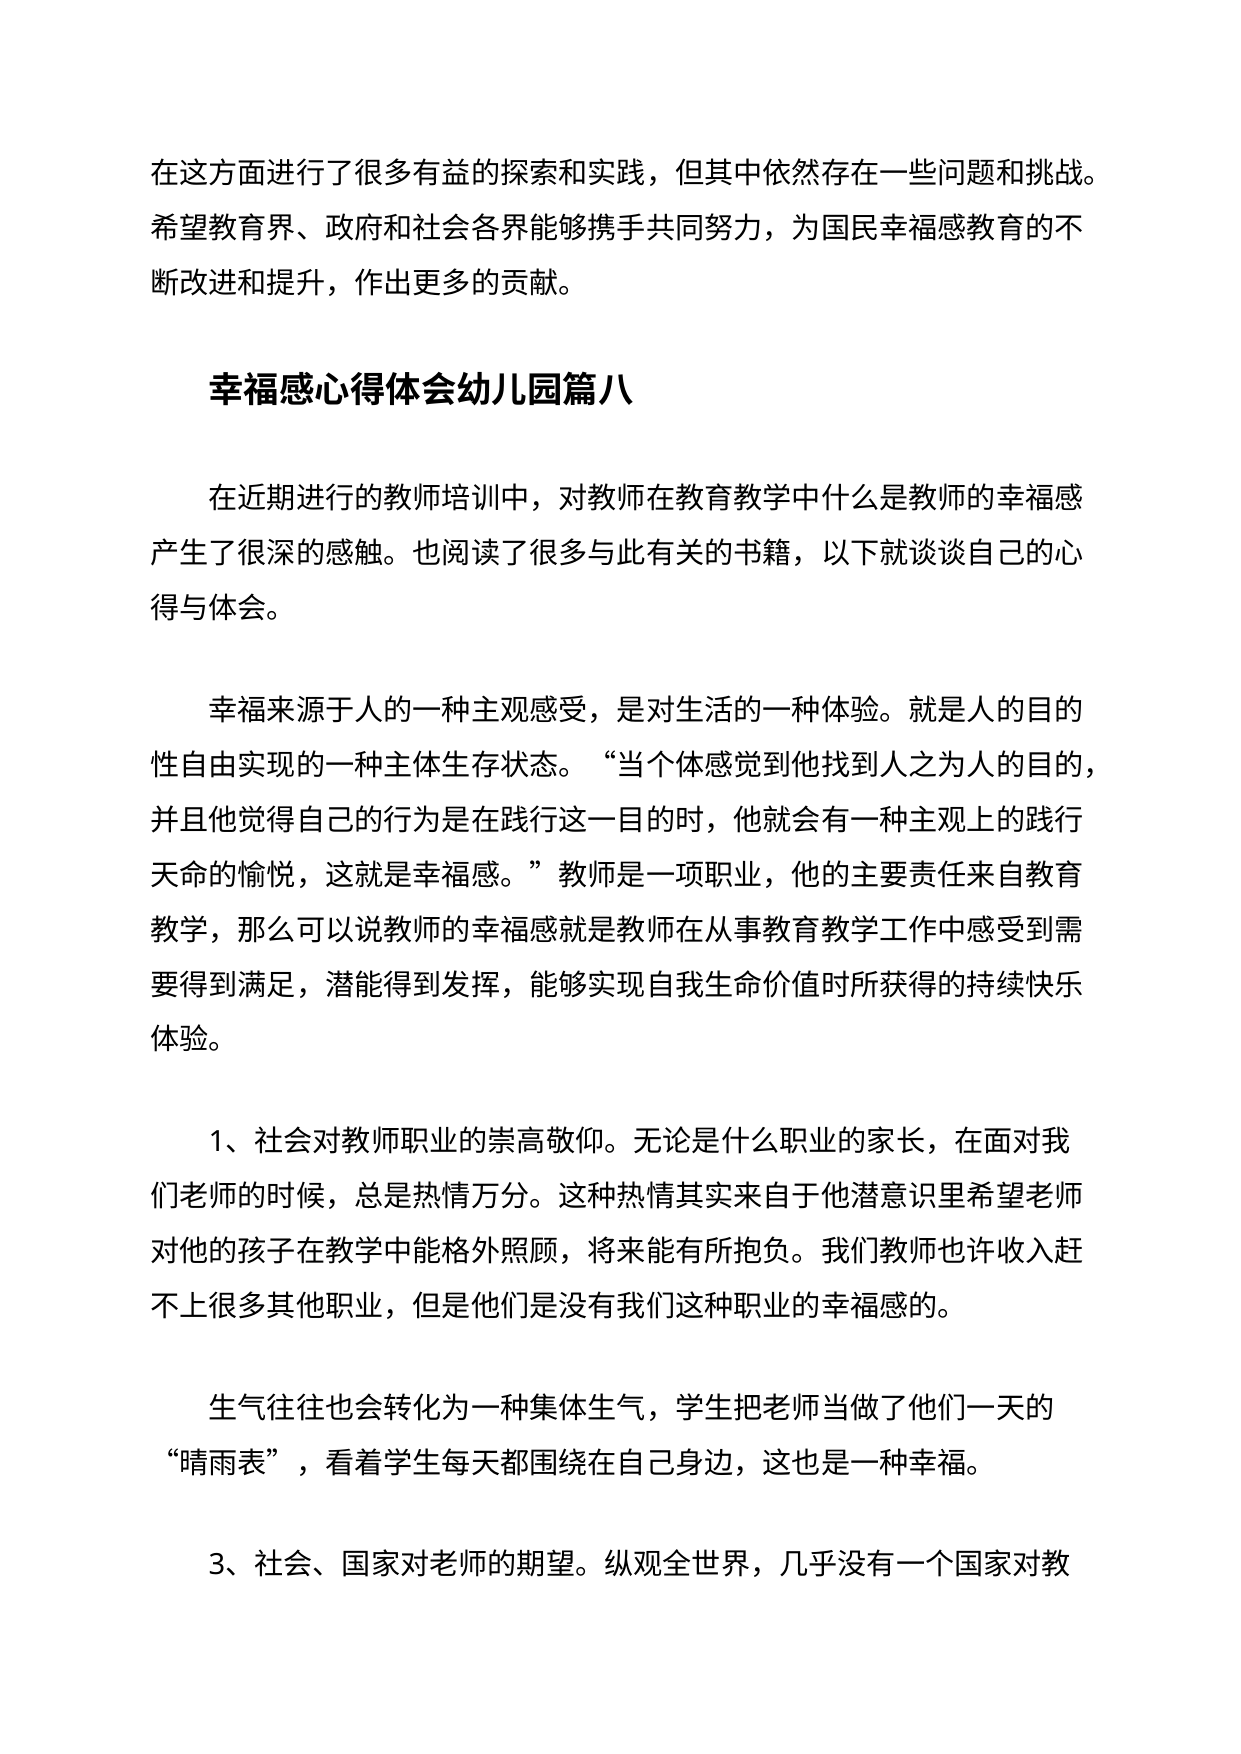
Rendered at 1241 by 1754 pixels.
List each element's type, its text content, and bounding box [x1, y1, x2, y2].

text 幸福来源于人的一种主观感受，是对生活的一种体验。就是人的目的性自由实现的一种主体生存状态。“当个体感觉到他找到人之为人的目的，并且他觉得自己的行为是在践行这一目的时，他就会有一种主观上的践行天命的愉悦，这就是幸福感。”教师是一项职业，他的主要责任来自教育教学，那么可以说教师的幸福感就是教师在从事教育教学工作中感受到需要得到满足，潜能得到发挥，能够实现自我生命价值时所获得的持续快乐体验。 [150, 687, 1090, 1058]
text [150, 1541, 1090, 1583]
text 幸福感心得体会幼儿园篇八 [150, 362, 1090, 413]
text 1、社会对教师职业的崇高敬仰。无论是什么职业的家长，在面对我们老师的时候，总是热情万分。这种热情其实来自于他潜意识里希望老师对他的孩子在教学中能格外照顾，将来能有所抱负。我们教师也许收入赶不上很多其他职业，但是他们是没有我们这种职业的幸福感的。 [150, 1118, 1090, 1325]
text 在近期进行的教师培训中，对教师在教育教学中什么是教师的幸福感产生了很深的感触。也阅读了很多与此有关的书籍，以下就谈谈自己的心得与体会。 [150, 475, 1090, 627]
text 生气往往也会转化为一种集体生气，学生把老师当做了他们一天的“晴雨表”，看着学生每天都围绕在自己身边，这也是一种幸福。 [150, 1384, 1090, 1481]
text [150, 150, 1090, 302]
